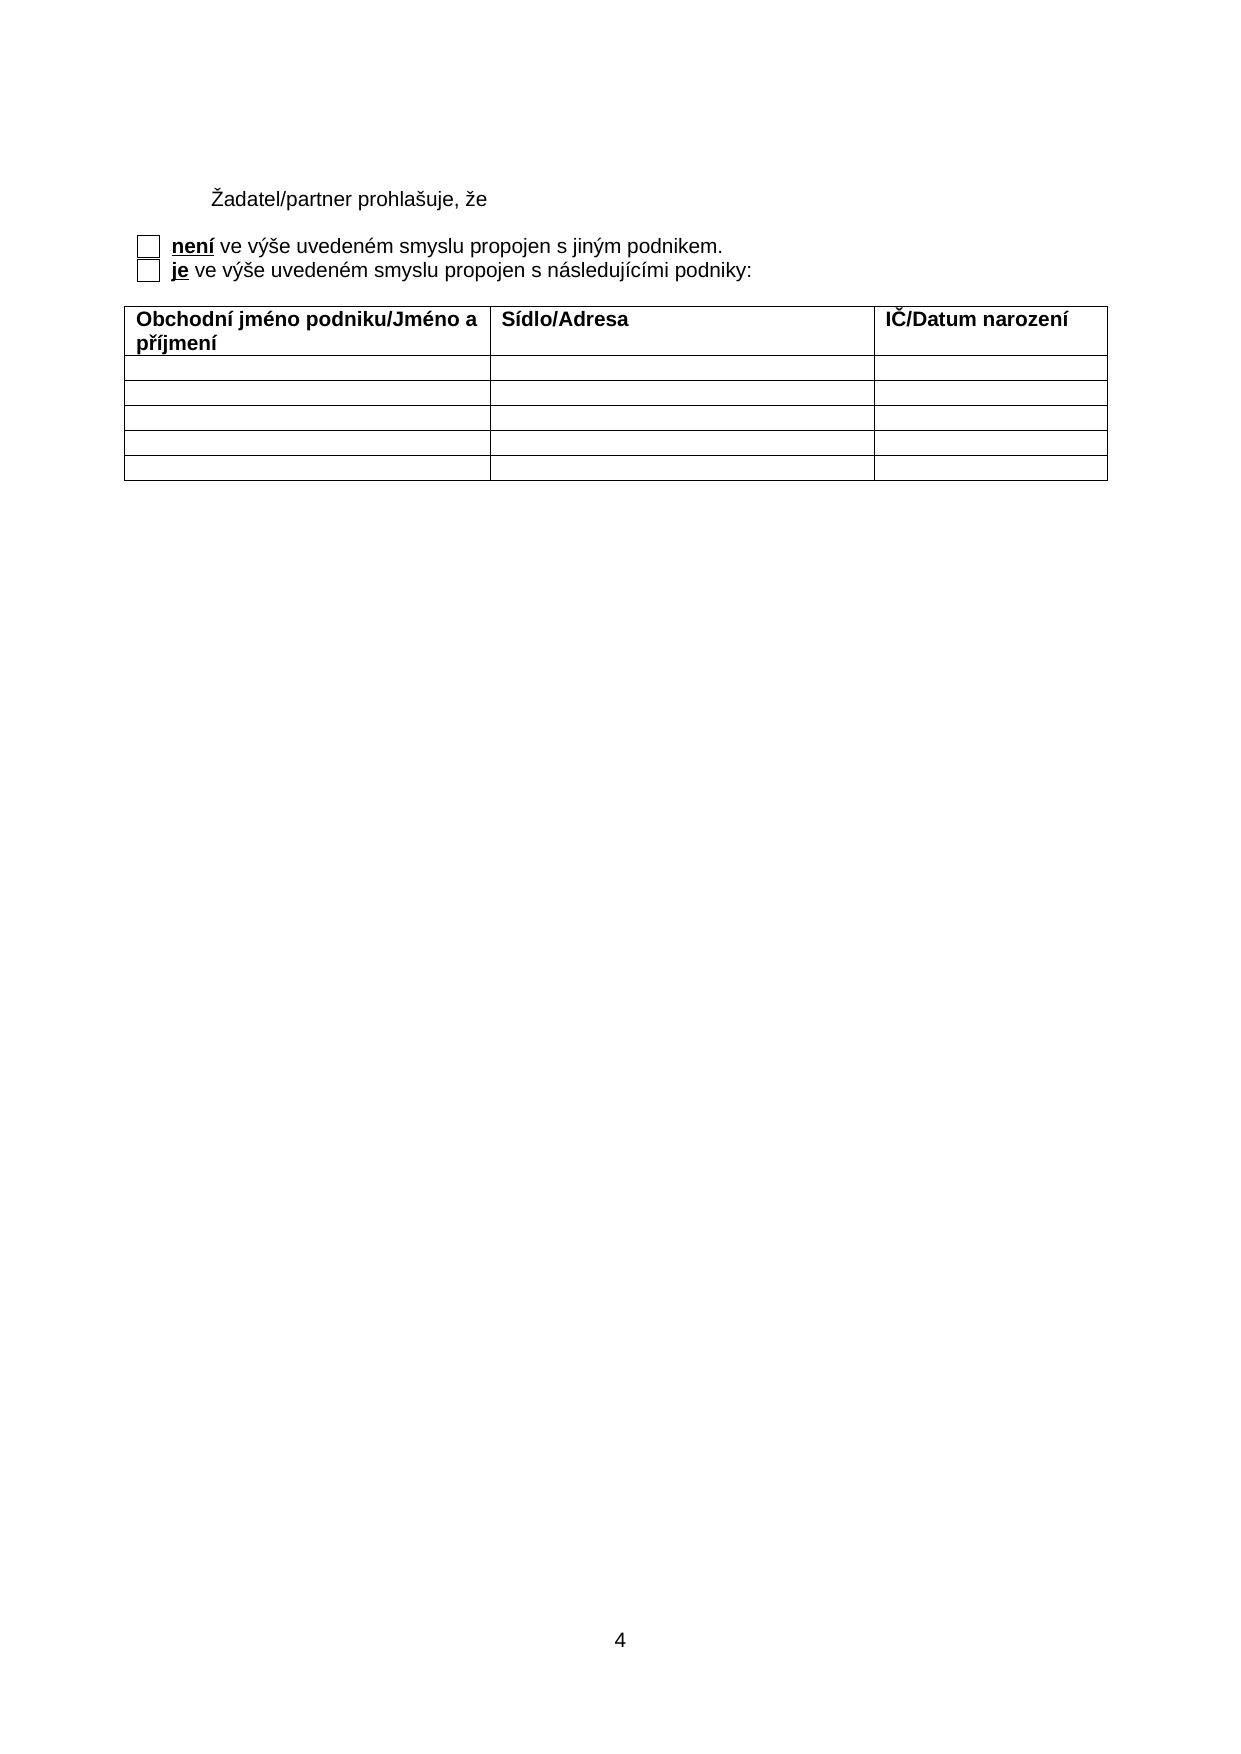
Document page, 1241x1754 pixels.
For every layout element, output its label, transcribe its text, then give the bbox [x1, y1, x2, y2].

table_cell [125, 406, 490, 430]
table_header Sídlo/Adresa [491, 307, 874, 355]
table_cell [125, 381, 490, 405]
list Žadatel/partner prohlašuje, že [211, 186, 1104, 210]
table_cell [875, 356, 1107, 380]
table_cell [125, 356, 490, 380]
table_header IČ/Datum narození [875, 307, 1107, 355]
table_cell [491, 381, 874, 405]
text je ve výše uvedeném smyslu propojen s následujícími podniky: [136, 258, 1104, 282]
table_cell [491, 456, 874, 480]
table_header Obchodní jméno podniku/Jméno a příjmení [125, 307, 490, 355]
table_cell [875, 431, 1107, 455]
table_cell [875, 406, 1107, 430]
table_cell [875, 456, 1107, 480]
text není ve výše uvedeném smyslu propojen s jiným podnikem. [136, 234, 1104, 258]
table_cell [491, 406, 874, 430]
table_cell [125, 456, 490, 480]
table_cell [125, 431, 490, 455]
table_cell [875, 381, 1107, 405]
table_cell [491, 356, 874, 380]
table_cell [491, 431, 874, 455]
